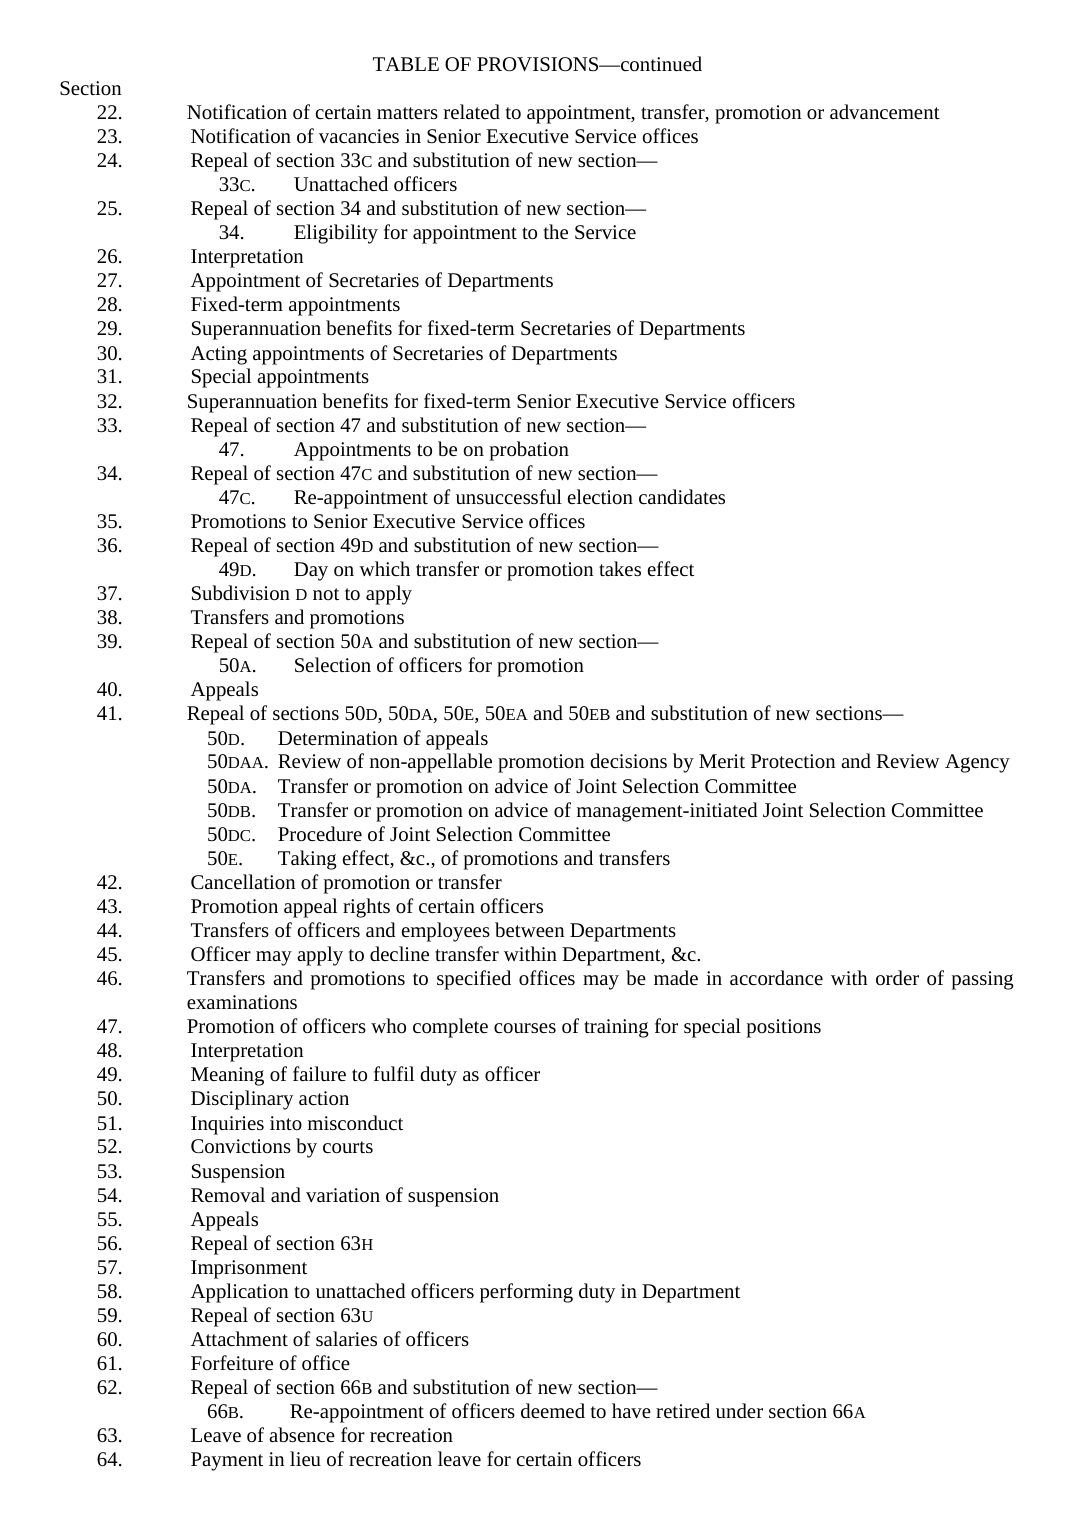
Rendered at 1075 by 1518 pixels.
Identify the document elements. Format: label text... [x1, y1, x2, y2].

text 51. Inquiries into misconduct [97, 1110, 1016, 1134]
text 47. Promotion of officers who complete courses of training for special positions [97, 1014, 1016, 1038]
text 33. Repeal of section 47 and substitution of new section— [97, 413, 1016, 437]
text 50daa. Review of non-appellable promotion decisions by Merit Protection and Review Agency [207, 749, 1016, 773]
text 44. Transfers of officers and employees between Departments [97, 918, 1016, 942]
text 22. Notification of certain matters related to appointment, transfer, promotion or advancement [97, 100, 1016, 124]
text 50da. Transfer or promotion on advice of Joint Selection Committee [207, 773, 1016, 798]
text 50d. Determination of appeals [207, 725, 1016, 749]
text 50db. Transfer or promotion on advice of management-initiated Joint Selection Committee [207, 798, 1016, 822]
text 50e. Taking effect, &c., of promotions and transfers [207, 846, 1016, 870]
text 47c. Re-appointment of unsuccessful election candidates [218, 485, 1016, 509]
text 59. Repeal of section 63u [97, 1303, 1016, 1327]
text 66b. Re-appointment of officers deemed to have retired under section 66a [207, 1399, 1016, 1423]
text 63. Leave of absence for recreation [97, 1423, 1016, 1447]
text 40. Appeals [97, 677, 1016, 701]
text 52. Convictions by courts [97, 1134, 1016, 1158]
text 34. Eligibility for appointment to the Service [218, 220, 1016, 244]
text 41. Repeal of sections 50d, 50da, 50e, 50ea and 50eb and substitution of new sections— [97, 701, 1016, 725]
text 35. Promotions to Senior Executive Service offices [97, 509, 1016, 533]
text 57. Imprisonment [97, 1255, 1016, 1279]
text 60. Attachment of salaries of officers [97, 1327, 1016, 1351]
text 47. Appointments to be on probation [218, 437, 1016, 461]
text 31. Special appointments [97, 364, 1016, 388]
text 50. Disciplinary action [97, 1086, 1016, 1110]
text 49d. Day on which transfer or promotion takes effect [218, 557, 1016, 581]
text 26. Interpretation [97, 244, 1016, 268]
text 55. Appeals [97, 1207, 1016, 1231]
text 45. Officer may apply to decline transfer within Department, &c. [97, 942, 1016, 966]
text 53. Suspension [97, 1158, 1016, 1183]
text 24. Repeal of section 33c and substitution of new section— [97, 148, 1016, 172]
text 42. Cancellation of promotion or transfer [97, 870, 1016, 894]
text 29. Superannuation benefits for fixed-term Secretaries of Departments [97, 316, 1016, 340]
text 64. Payment in lieu of recreation leave for certain officers [97, 1447, 1016, 1471]
text 61. Forfeiture of office [97, 1351, 1016, 1375]
text Section [59, 76, 1016, 100]
text 56. Repeal of section 63h [97, 1231, 1016, 1255]
text 49. Meaning of failure to fulfil duty as officer [97, 1062, 1016, 1086]
text TABLE OF PROVISIONS—continued [59, 52, 1016, 76]
text 34. Repeal of section 47c and substitution of new section— [97, 461, 1016, 485]
text 54. Removal and variation of suspension [97, 1183, 1016, 1207]
text 38. Transfers and promotions [97, 605, 1016, 629]
text 25. Repeal of section 34 and substitution of new section— [97, 196, 1016, 220]
text 50dc. Procedure of Joint Selection Committee [207, 822, 1016, 846]
text 28. Fixed-term appointments [97, 292, 1016, 316]
text 58. Application to unattached officers performing duty in Department [97, 1279, 1016, 1303]
text 37. Subdivision d not to apply [97, 581, 1016, 605]
text 36. Repeal of section 49d and substitution of new section— [97, 533, 1016, 557]
text 39. Repeal of section 50a and substitution of new section— [97, 629, 1016, 653]
text 48. Interpretation [97, 1038, 1016, 1062]
text 46. Transfers and promotions to specified offices may be made in accordance with order of passing examinations [97, 966, 1016, 1014]
text 32. Superannuation benefits for fixed-term Senior Executive Service officers [97, 388, 1016, 413]
text 43. Promotion appeal rights of certain officers [97, 894, 1016, 918]
text 27. Appointment of Secretaries of Departments [97, 268, 1016, 292]
text 33c. Unattached officers [218, 172, 1016, 196]
text 30. Acting appointments of Secretaries of Departments [97, 340, 1016, 364]
text 50a. Selection of officers for promotion [218, 653, 1016, 677]
text 23. Notification of vacancies in Senior Executive Service offices [97, 124, 1016, 148]
text 62. Repeal of section 66b and substitution of new section— [97, 1375, 1016, 1399]
